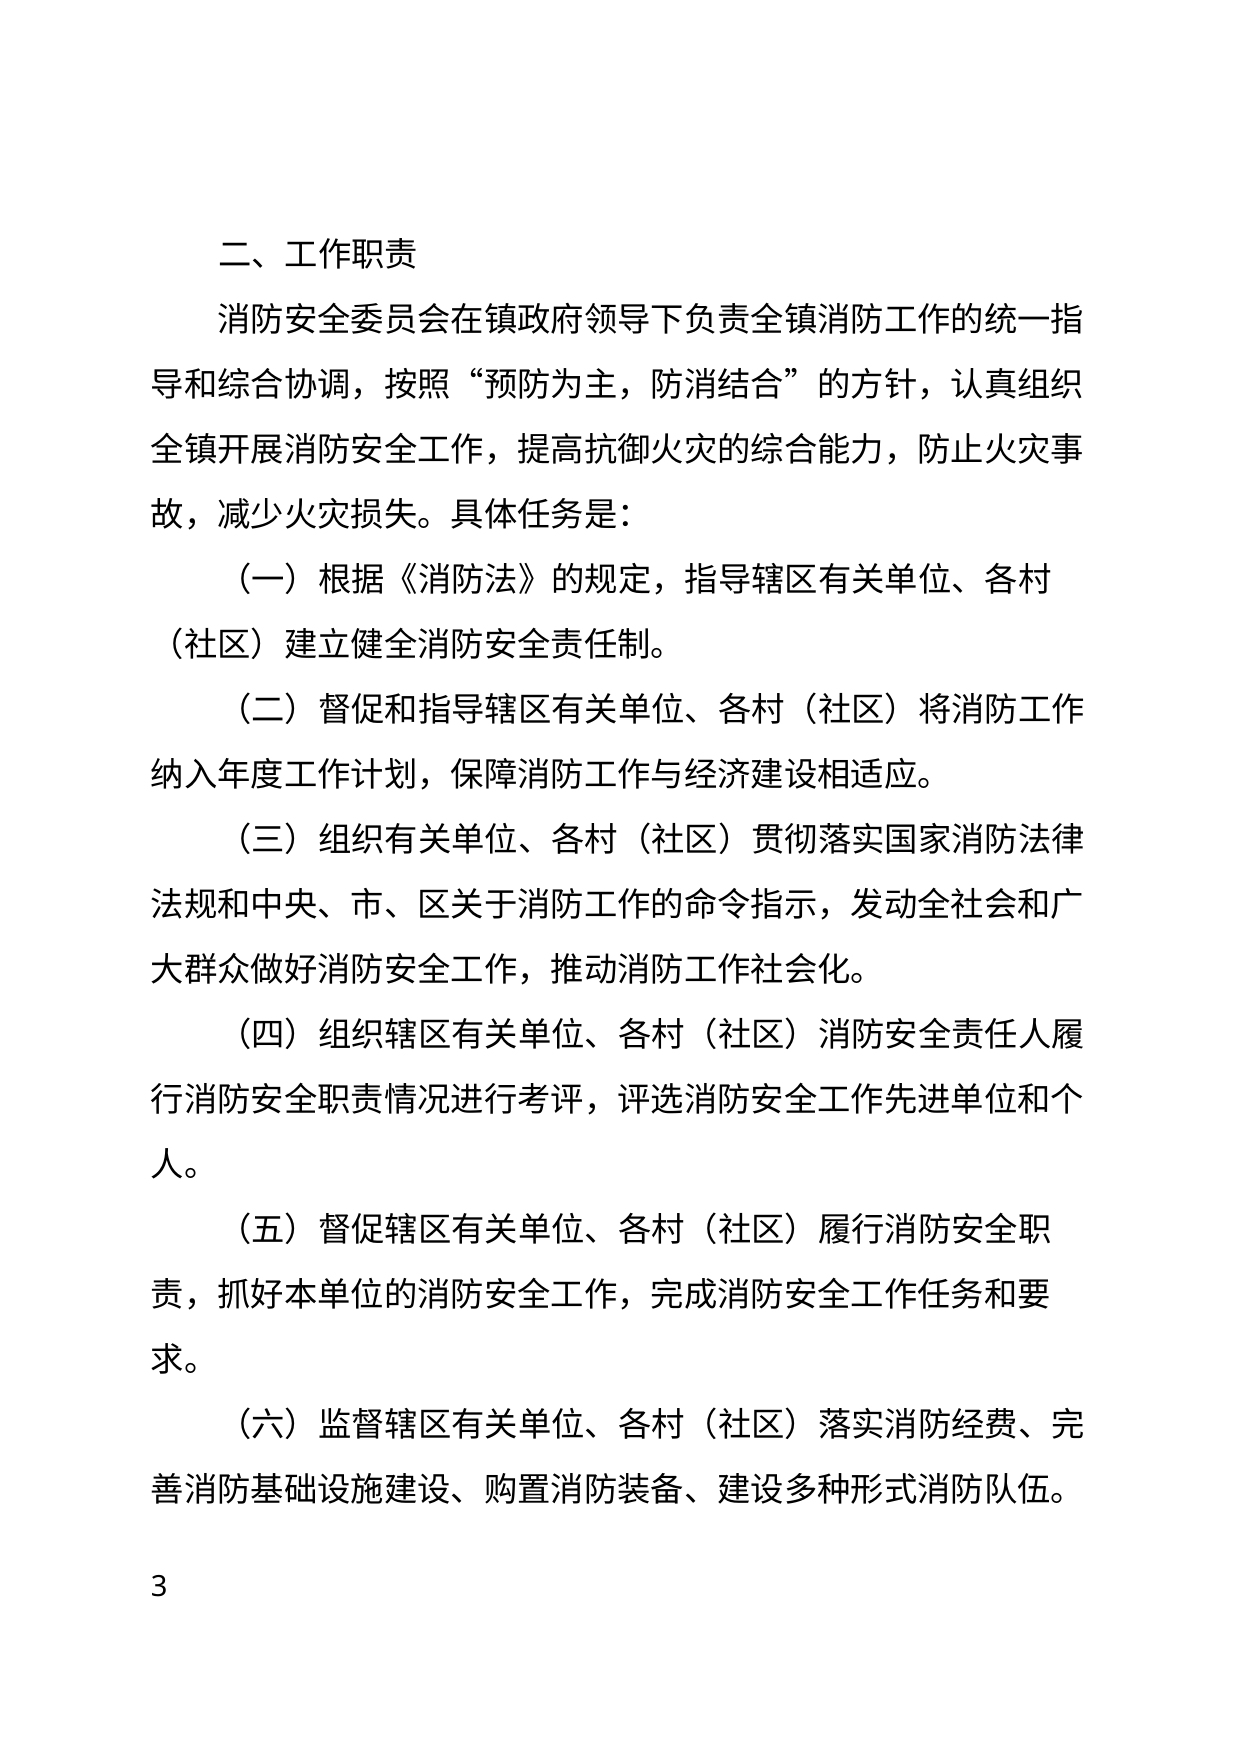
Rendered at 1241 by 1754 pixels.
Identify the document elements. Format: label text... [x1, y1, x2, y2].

list 工作职责 [151, 220, 1089, 285]
text （四）组织辖区有关单位、各村（社区）消防安全责任人履行消防安全职责情况进行考评，评选消防安全工作先进单位和个人。 [151, 1000, 1089, 1195]
list 消防安全委员会在镇政府领导下负责全镇消防工作的统一指导和综合协调，按照“预防为主，防消结合”的方针，认真组织全镇开展消防安全工作，提高抗御火灾的综合能力，防止火灾事故，减少火灾损失。具体任务是： [151, 285, 1089, 545]
text （六）监督辖区有关单位、各村（社区）落实消防经费、完善消防基础设施建设、购置消防装备、建设多种形式消防队伍。 [151, 1390, 1089, 1520]
text （五）督促辖区有关单位、各村（社区）履行消防安全职责，抓好本单位的消防安全工作，完成消防安全工作任务和要求。 [151, 1195, 1089, 1390]
text （三）组织有关单位、各村（社区）贯彻落实国家消防法律法规和中央、市、区关于消防工作的命令指示，发动全社会和广大群众做好消防安全工作，推动消防工作社会化。 [151, 805, 1089, 1000]
text （二）督促和指导辖区有关单位、各村（社区）将消防工作纳入年度工作计划，保障消防工作与经济建设相适应。 [151, 675, 1089, 805]
text （一）根据《消防法》的规定，指导辖区有关单位、各村（社区）建立健全消防安全责任制。 [151, 545, 1089, 675]
